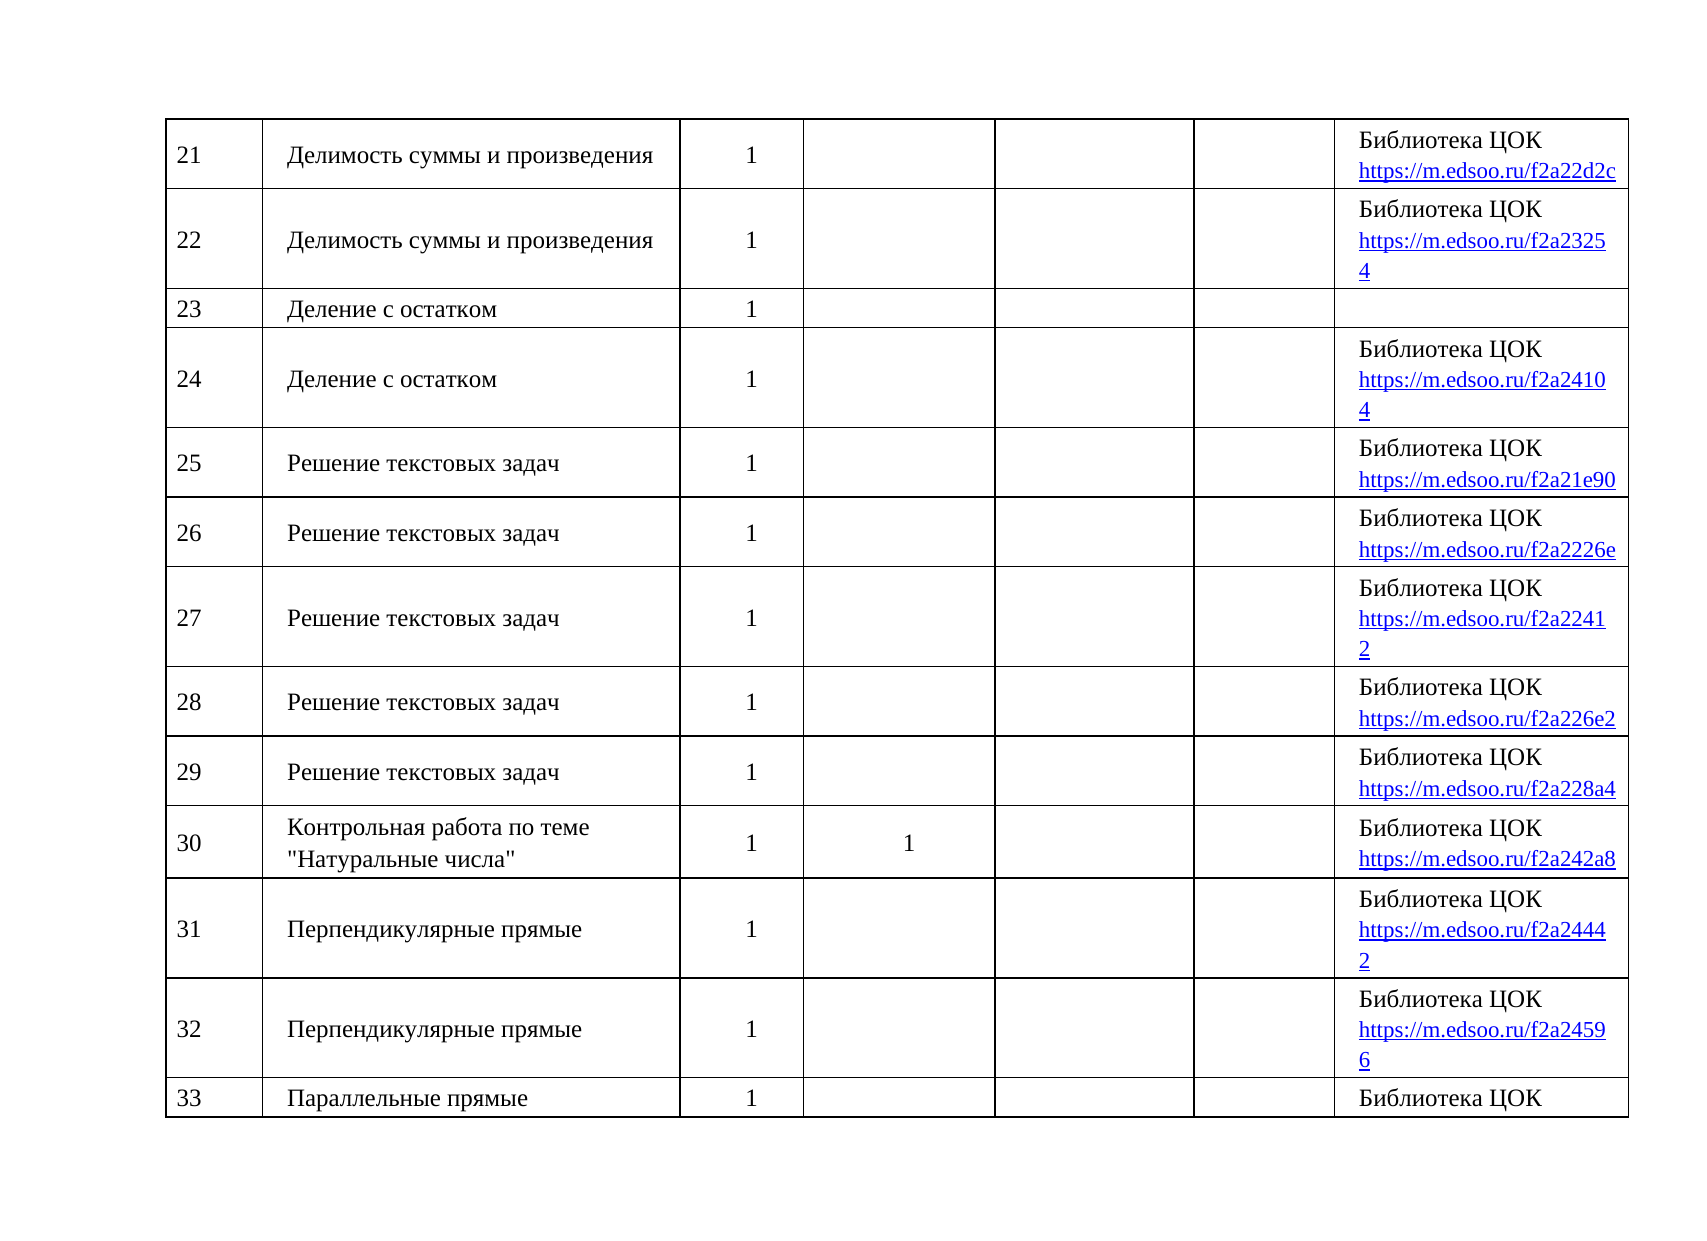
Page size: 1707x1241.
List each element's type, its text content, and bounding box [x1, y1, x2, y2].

table_cell [996, 667, 1193, 735]
table_cell [996, 979, 1193, 1077]
table_cell Решение текстовых задач [263, 498, 679, 566]
table_cell 21 [167, 120, 262, 188]
table_cell [996, 879, 1193, 977]
table_cell [1195, 567, 1334, 666]
table_cell Библиотека ЦОК https://m.edsoo.ru/f2a24104 [1335, 328, 1628, 427]
table_cell Библиотека ЦОК https://m.edsoo.ru/f2a24596 [1335, 979, 1628, 1077]
table_cell Перпендикулярные прямые [263, 979, 679, 1077]
table_cell [996, 498, 1193, 566]
table_cell [804, 1078, 994, 1116]
table_cell [804, 120, 994, 188]
table_cell 1 [681, 979, 803, 1077]
table_cell [1195, 979, 1334, 1077]
table_cell 1 [681, 498, 803, 566]
table_cell 33 [167, 1078, 262, 1116]
table_cell Библиотека ЦОК https://m.edsoo.ru/f2a242a8 [1335, 806, 1628, 877]
table_cell [1195, 806, 1334, 877]
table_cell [1335, 1078, 1628, 1116]
table_cell 1 [681, 737, 803, 805]
table_cell [804, 428, 994, 496]
table_cell [996, 289, 1193, 327]
table_cell 30 [167, 806, 262, 877]
table_cell Библиотека ЦОК https://m.edsoo.ru/f2a2226e [1335, 498, 1628, 566]
table_cell [1195, 1078, 1334, 1116]
table_cell [996, 328, 1193, 427]
table_cell [1335, 289, 1628, 327]
table_cell [804, 737, 994, 805]
table_cell Библиотека ЦОК https://m.edsoo.ru/f2a23254 [1335, 189, 1628, 287]
table_cell 26 [167, 498, 262, 566]
table_cell Решение текстовых задач [263, 737, 679, 805]
table_cell 31 [167, 879, 262, 977]
table_cell Решение текстовых задач [263, 567, 679, 666]
table_cell 25 [167, 428, 262, 496]
table_cell [996, 428, 1193, 496]
table_cell Библиотека ЦОК https://m.edsoo.ru/f2a226e2 [1335, 667, 1628, 735]
table_cell Контрольная работа по теме "Натуральные числа" [263, 806, 679, 877]
table_cell Параллельные прямые [263, 1078, 679, 1116]
table_cell 29 [167, 737, 262, 805]
table_cell [804, 498, 994, 566]
table_cell 27 [167, 567, 262, 666]
table_cell 1 [804, 806, 994, 877]
table_cell 1 [681, 806, 803, 877]
table_cell 1 [681, 328, 803, 427]
table_cell 1 [681, 1078, 803, 1116]
table_cell 1 [681, 189, 803, 287]
table_cell [996, 189, 1193, 287]
table_cell 24 [167, 328, 262, 427]
table_cell Библиотека ЦОК https://m.edsoo.ru/f2a24442 [1335, 879, 1628, 977]
table_cell [996, 1078, 1193, 1116]
table_cell Библиотека ЦОК https://m.edsoo.ru/f2a228a4 [1335, 737, 1628, 805]
table_cell [1195, 189, 1334, 287]
table_cell Деление с остатком [263, 328, 679, 427]
table_cell 23 [167, 289, 262, 327]
table_cell 1 [681, 120, 803, 188]
table_cell [996, 120, 1193, 188]
table_cell [1195, 120, 1334, 188]
table_cell Библиотека ЦОК https://m.edsoo.ru/f2a22d2c [1335, 120, 1628, 188]
table_cell Библиотека ЦОК https://m.edsoo.ru/f2a22412 [1335, 567, 1628, 666]
table_cell [1195, 667, 1334, 735]
table_cell [996, 567, 1193, 666]
table_cell [804, 189, 994, 287]
table_cell 1 [681, 428, 803, 496]
table_cell [804, 667, 994, 735]
table_cell [804, 979, 994, 1077]
table_cell Делимость суммы и произведения [263, 189, 679, 287]
table_cell 1 [681, 289, 803, 327]
table_cell [804, 567, 994, 666]
table_cell Решение текстовых задач [263, 667, 679, 735]
table_cell 28 [167, 667, 262, 735]
table_cell Делимость суммы и произведения [263, 120, 679, 188]
table_cell [804, 289, 994, 327]
table_cell [804, 328, 994, 427]
table_cell Решение текстовых задач [263, 428, 679, 496]
table_cell [996, 737, 1193, 805]
table_cell [1195, 328, 1334, 427]
table_cell 1 [681, 667, 803, 735]
table_cell Деление с остатком [263, 289, 679, 327]
table_cell [996, 806, 1193, 877]
table_cell [1195, 289, 1334, 327]
table_cell [1195, 737, 1334, 805]
table_cell [1195, 498, 1334, 566]
table_cell 1 [681, 567, 803, 666]
table_cell Перпендикулярные прямые [263, 879, 679, 977]
table_cell [804, 879, 994, 977]
table_cell Библиотека ЦОК https://m.edsoo.ru/f2a21e90 [1335, 428, 1628, 496]
table_cell 22 [167, 189, 262, 287]
table_cell 1 [681, 879, 803, 977]
table_cell [1195, 879, 1334, 977]
table_cell [1195, 428, 1334, 496]
table_cell 32 [167, 979, 262, 1077]
